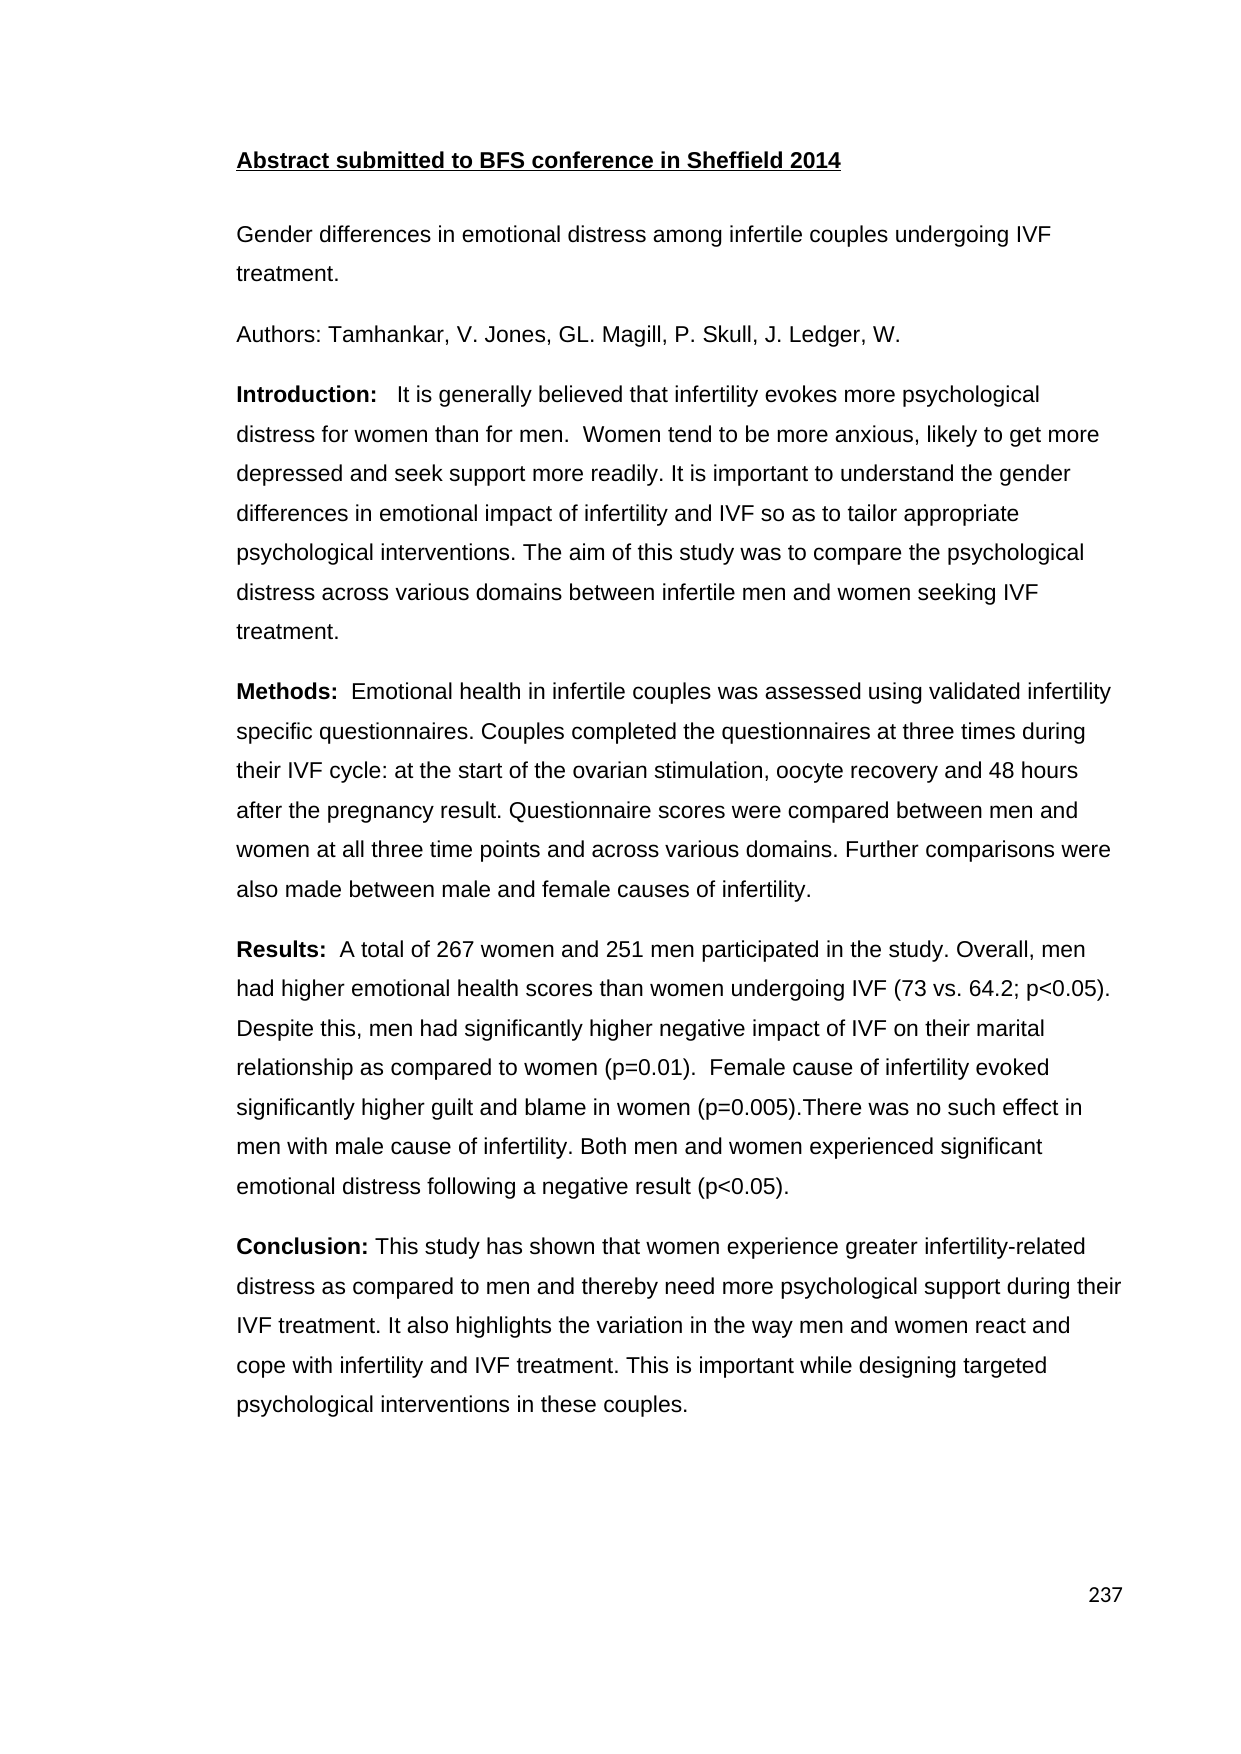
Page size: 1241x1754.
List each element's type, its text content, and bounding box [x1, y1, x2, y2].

text Conclusion: This study has shown that women experience greater infertility-related distress as compared to men and thereby need more psychological support during their IVF treatment. It also highlights the variation in the way men and women react and cope with infertility and IVF treatment. This is important while designing targeted psychological interventions in these couples. [236, 1233, 1123, 1417]
text Gender differences in emotional distress among infertile couples undergoing IVF treatment. [236, 221, 1123, 287]
text Methods: Emotional health in infertile couples was assessed using validated infertility specific questionnaires. Couples completed the questionnaires at three times during their IVF cycle: at the start of the ovarian stimulation, oocyte recovery and 48 hours after the pregnancy result. Questionnaire scores were compared between men and women at all three time points and across various domains. Further comparisons were also made between male and female causes of infertility. [236, 678, 1123, 902]
text Authors: Tamhankar, V. Jones, GL. Magill, P. Skull, J. Ledger, W. [236, 321, 1123, 347]
text Introduction: It is generally believed that infertility evokes more psychological distress for women than for men. Women tend to be more anxious, likely to get more depressed and seek support more readily. It is important to understand the gender differences in emotional impact of infertility and IVF so as to tailor appropriate psychological interventions. The aim of this study was to compare the psychological distress across various domains between infertile men and women seeking IVF treatment. [236, 381, 1123, 644]
text Results: A total of 267 women and 251 men participated in the study. Overall, men had higher emotional health scores than women undergoing IVF (73 vs. 64.2; p<0.05). Despite this, men had significantly higher negative impact of IVF on their marital relationship as compared to women (p=0.01). Female cause of infertility evoked significantly higher guilt and blame in women (p=0.005).There was no such effect in men with male cause of infertility. Both men and women experienced significant emotional distress following a negative result (p<0.05). [236, 936, 1123, 1199]
text Abstract submitted to BFS conference in Sheffield 2014 [236, 147, 1123, 174]
